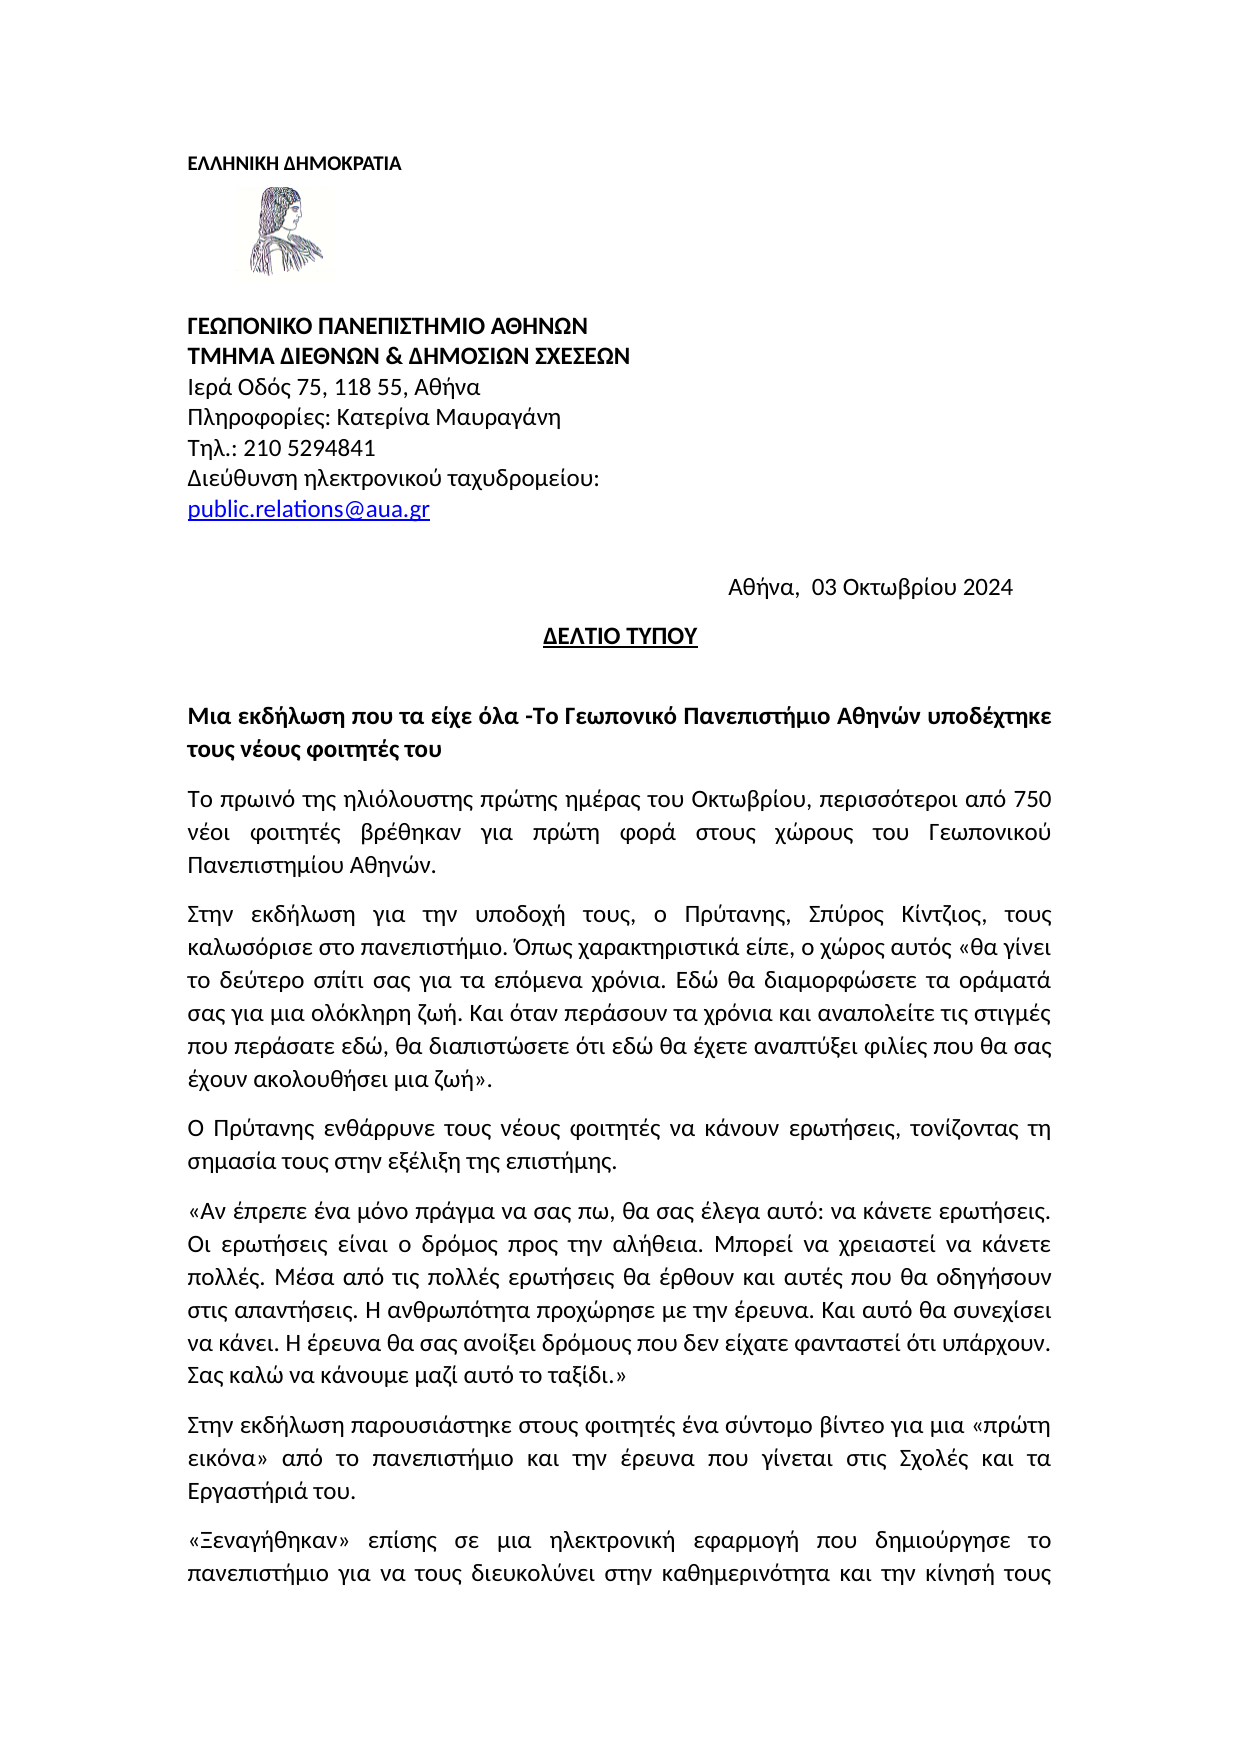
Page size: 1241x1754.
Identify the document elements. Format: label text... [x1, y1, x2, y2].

text public.relations@aua.gr [187, 493, 1053, 524]
text Αθήνα, 03 Οκτωβρίου 2024 [187, 571, 1053, 601]
text ΔΕΛΤΙΟ ΤΥΠΟΥ [187, 620, 1053, 651]
picture [236, 187, 335, 282]
text Μια εκδήλωση που τα είχε όλα -Το Γεωπονικό Πανεπιστήμιο Αθηνών υποδέχτηκε τους νέους φοιτητές του [187, 700, 1053, 764]
text ΤΜΗΜΑ ΔΙΕΘΝΩΝ & ΔΗΜΟΣΙΩΝ ΣΧΕΣΕΩΝ [187, 341, 1053, 371]
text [187, 1524, 1053, 1588]
text Ο Πρύτανης ενθάρρυνε τους νέους φοιτητές να κάνουν ερωτήσεις, τονίζοντας τη σημασία τους στην εξέλιξη της επιστήμης. [187, 1112, 1053, 1176]
text «Αν έπρεπε ένα μόνο πράγμα να σας πω, θα σας έλεγα αυτό: να κάνετε ερωτήσεις. Οι ερωτήσεις είναι ο δρόμος προς την αλήθεια. Μπορεί να χρειαστεί να κάνετε πολλές. Μέσα από τις πολλές ερωτήσεις θα έρθουν και αυτές που θα οδηγήσουν στις απαντήσεις. Η ανθρωπότητα προχώρησε με την έρευνα. Και αυτό θα συνεχίσει να κάνει. Η έρευνα θα σας ανοίξει δρόμους που δεν είχατε φανταστεί ότι υπάρχουν. Σας καλώ να κάνουμε μαζί αυτό το ταξίδι.» [187, 1195, 1053, 1390]
text Στην εκδήλωση για την υποδοχή τους, ο Πρύτανης, Σπύρος Κίντζιος, τους καλωσόρισε στο πανεπιστήμιο. Όπως χαρακτηριστικά είπε, ο χώρος αυτός «θα γίνει το δεύτερο σπίτι σας για τα επόμενα χρόνια. Εδώ θα διαμορφώσετε τα οράματά σας για μια ολόκληρη ζωή. Και όταν περάσουν τα χρόνια και αναπολείτε τις στιγμές που περάσατε εδώ, θα διαπιστώσετε ότι εδώ θα έχετε αναπτύξει φιλίες που θα σας έχουν ακολουθήσει μια ζωή». [187, 898, 1053, 1093]
text Ιερά Οδός 75, 118 55, Αθήνα [187, 371, 1053, 402]
text Πληροφορίες: Κατερίνα Μαυραγάνη [187, 402, 1053, 432]
text ΓΕΩΠΟΝΙΚΟ ΠΑΝΕΠΙΣΤΗΜΙΟ ΑΘΗΝΩΝ [187, 310, 1053, 341]
text ΕΛΛΗΝΙΚΗ ΔΗΜΟΚΡΑΤΙΑ [187, 150, 1053, 175]
text Το πρωινό της ηλιόλουστης πρώτης ημέρας του Οκτωβρίου, περισσότεροι από 750 νέοι φοιτητές βρέθηκαν για πρώτη φορά στους χώρους του Γεωπονικού Πανεπιστημίου Αθηνών. [187, 783, 1053, 879]
text Στην εκδήλωση παρουσιάστηκε στους φοιτητές ένα σύντομο βίντεο για μια «πρώτη εικόνα» από το πανεπιστήμιο και την έρευνα που γίνεται στις Σχολές και τα Εργαστήριά του. [187, 1409, 1053, 1506]
text Tηλ.: 210 5294841 [187, 432, 1053, 463]
text Διεύθυνση ηλεκτρονικού ταχυδρομείου: [187, 463, 1053, 493]
